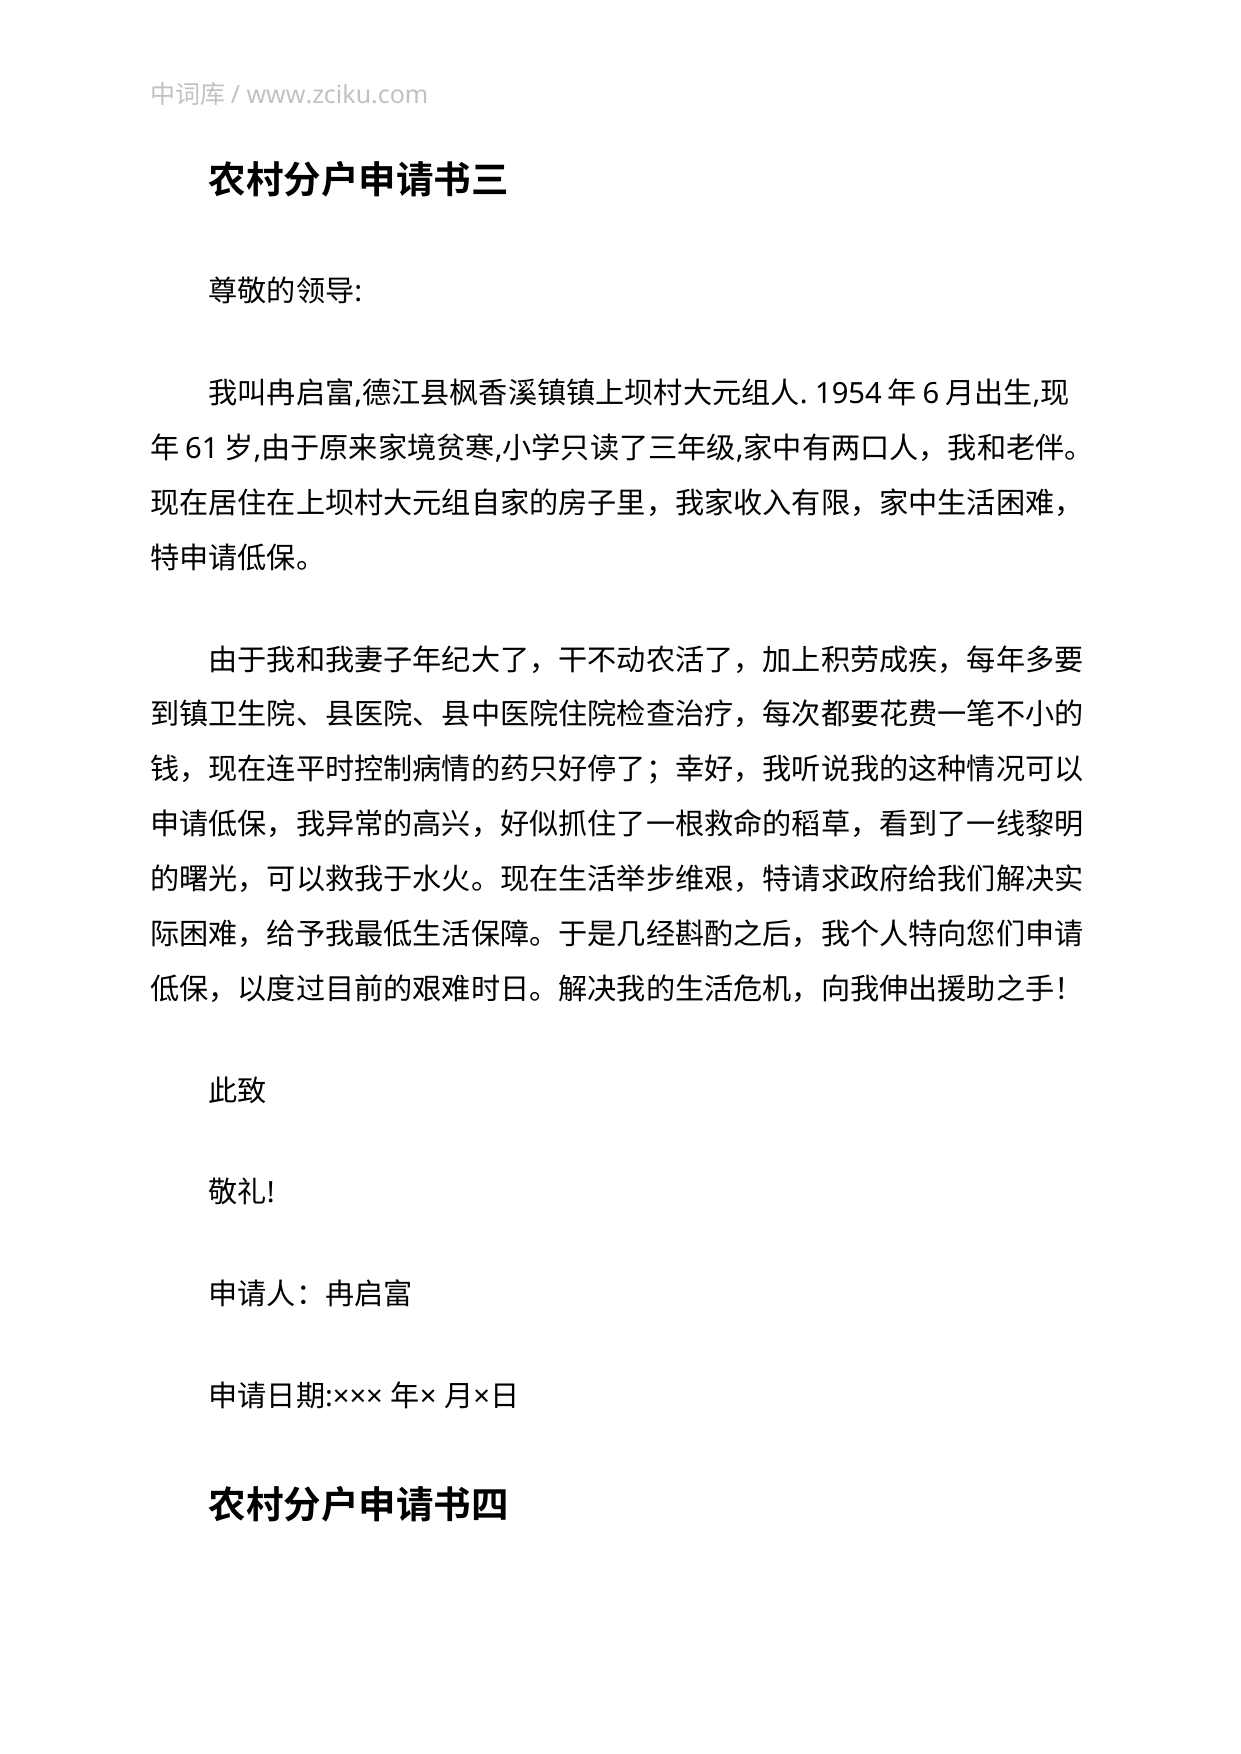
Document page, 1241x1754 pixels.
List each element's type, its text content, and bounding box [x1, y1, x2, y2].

text 此致 [150, 1067, 1090, 1109]
text 敬礼! [150, 1169, 1090, 1211]
text 农村分户申请书三 [150, 150, 1090, 204]
text 由于我和我妻子年纪大了，干不动农活了，加上积劳成疾，每年多要到镇卫生院、县医院、县中医院住院检查治疗，每次都要花费一笔不小的钱，现在连平时控制病情的药只好停了；幸好，我听说我的这种情况可以申请低保，我异常的高兴，好似抓住了一根救命的稻草，看到了一线黎明的曙光，可以救我于水火。现在生活举步维艰，特请求政府给我们解决实际困难，给予我最低生活保障。于是几经斟酌之后，我个人特向您们申请低保，以度过目前的艰难时日。解决我的生活危机，向我伸出援助之手！ [150, 636, 1090, 1008]
text 申请日期:××× 年× 月×日 [150, 1373, 1090, 1415]
text 农村分户申请书四 [150, 1475, 1090, 1529]
text 我叫冉启富,德江县枫香溪镇镇上坝村大元组人. 1954年6月出生,现年61岁,由于原来家境贫寒,小学只读了三年级,家中有两口人，我和老伴。现在居住在上坝村大元组自家的房子里，我家收入有限，家中生活困难，特申请低保。 [150, 369, 1090, 577]
text 尊敬的领导: [150, 267, 1090, 310]
text 申请人：冉启富 [150, 1271, 1090, 1313]
